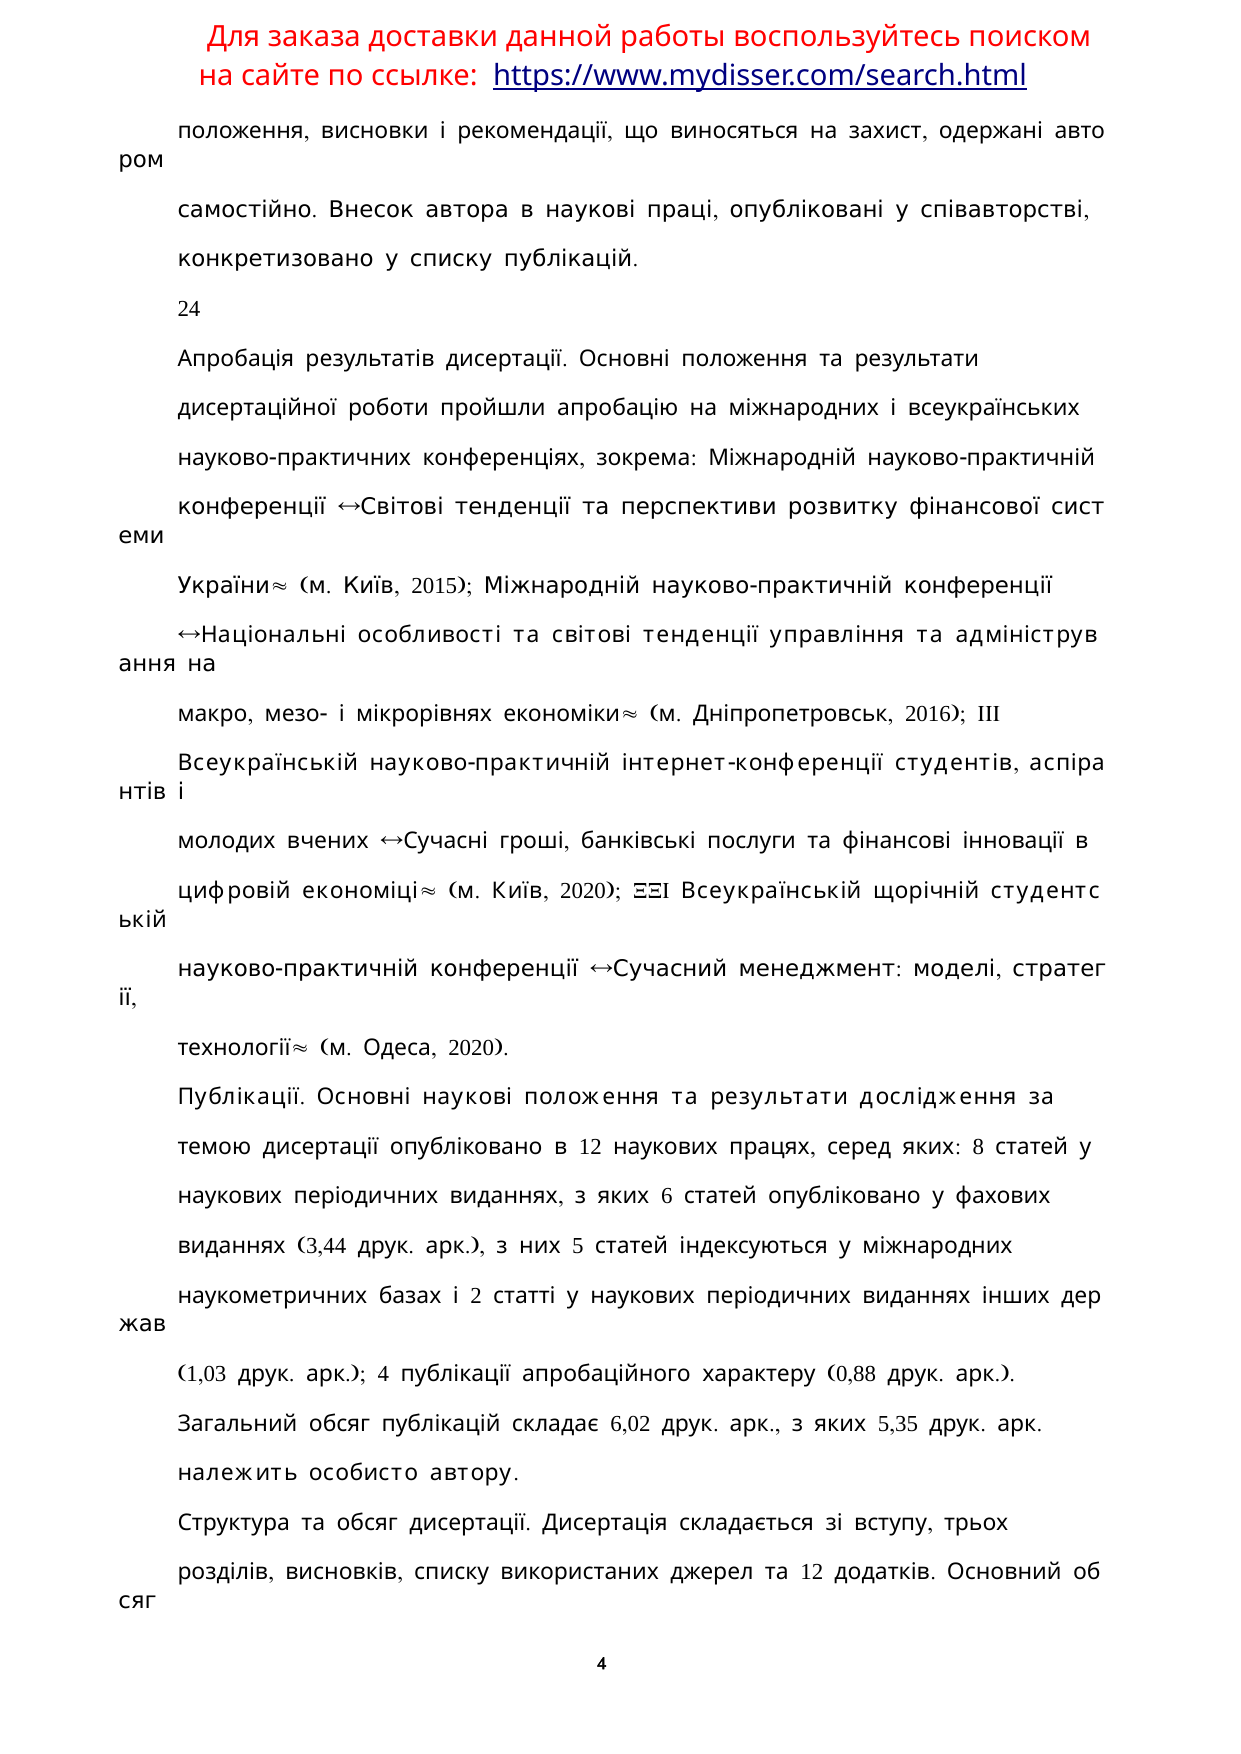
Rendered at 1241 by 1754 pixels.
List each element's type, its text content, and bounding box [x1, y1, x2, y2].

text конференціїСвітовітенденціїтаперспективирозвиткуфінансовоїсистеми [118, 491, 1107, 548]
text друкаркпублікаціїапробаційногохарактерудрукарк [118, 1357, 1107, 1386]
text наукометричнихбазахістаттіунауковихперіодичнихвиданняхіншихдержав [118, 1279, 1107, 1337]
text цифровійекономіцімКиївВсеукраїнськійщорічнійстудентській [118, 874, 1107, 932]
text технологіїмОдеса [118, 1031, 1107, 1060]
text Національніособливостітасвітовітенденціїуправліннятаадмініструванняна [118, 619, 1107, 676]
text самостійноВнесокавторавнауковіпраціопублікованіуспівавторстві [118, 193, 1107, 222]
text виданняхдрукаркзнихстатейіндексуютьсяуміжнародних [118, 1229, 1107, 1258]
text розділіввисновківспискувикористанихджерелтадодатківОсновнийобсяг [118, 1556, 1107, 1613]
text науковихперіодичнихвиданняхзякихстатейопублікованоуфахових [118, 1180, 1107, 1209]
text Всеукраїнськійнауковопрактичнійінтернетконференціїстудентіваспірантіві [118, 747, 1107, 804]
text конкретизованоуспискупублікацій [118, 243, 1107, 272]
text положеннявисновкиірекомендаціїщовиносятьсяназахистодержаніавтором [118, 115, 1107, 172]
text молодихвченихСучаснігрошібанківськіпослугитафінансовіінноваціїв [118, 825, 1107, 854]
text СтруктуратаобсягдисертаціїДисертаціяскладаєтьсязівступутрьох [118, 1506, 1107, 1535]
text дисертаційноїроботипройшлиапробаціюнаміжнароднихівсеукраїнських [118, 392, 1107, 420]
text науковопрактичнійконференціїСучаснийменеджментмоделістратегії [118, 953, 1107, 1010]
text науковопрактичнихконференціяхзокремаМіжнароднійнауковопрактичній [118, 441, 1107, 470]
text  [118, 292, 1107, 321]
text макромезоімікрорівняхекономікимДніпропетровськ [118, 697, 1107, 726]
text належитьособистоавтору [118, 1457, 1107, 1485]
text Загальнийобсягпублікаційскладаєдрукаркзякихдрукарк [118, 1407, 1107, 1436]
text темоюдисертаціїопубліковановнауковихпрацяхсередякихстатейу [118, 1130, 1107, 1159]
text ПублікаціїОсновнінауковіположеннятарезультатидослідженняза [118, 1081, 1107, 1109]
text УкраїнимКиївМіжнароднійнауковопрактичнійконференції [118, 569, 1107, 598]
text АпробаціярезультатівдисертаціїОсновніположеннятарезультати [118, 342, 1107, 371]
